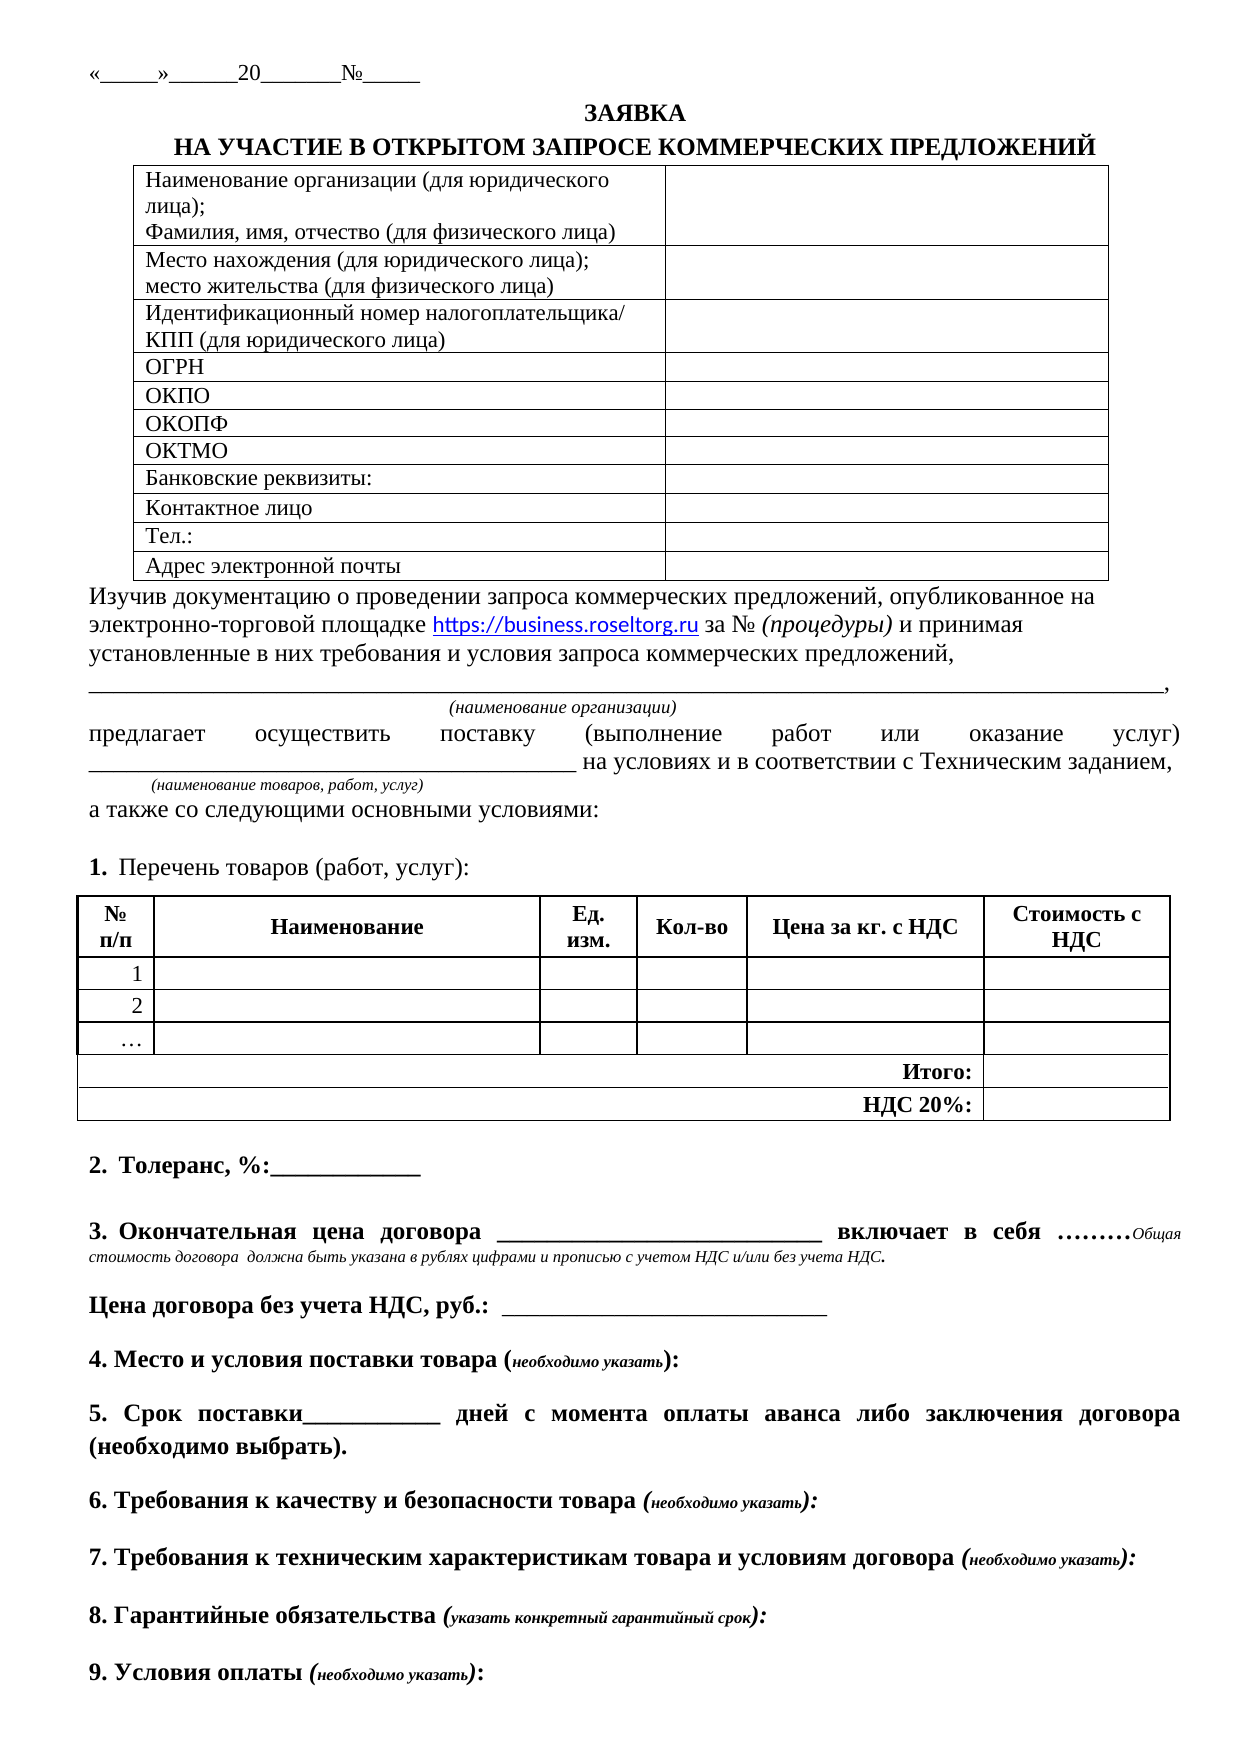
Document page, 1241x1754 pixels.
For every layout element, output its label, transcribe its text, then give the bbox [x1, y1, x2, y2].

table_header [666, 166, 1108, 245]
table_header Стоимость с НДС [985, 897, 1169, 956]
table_cell [638, 990, 746, 1021]
text 7. Требования к техническим характеристикам товара и условиям договора (необходимо указать): [89, 1542, 1181, 1571]
text (наименование организации) [89, 696, 1181, 718]
table_cell Тел.: [134, 523, 665, 551]
table_cell ОКТМО [134, 437, 665, 463]
table_cell … [79, 1023, 153, 1054]
table_cell [666, 246, 1108, 298]
table_cell [666, 494, 1108, 522]
text предлагает осуществить поставку (выполнение работ или оказание услуг) _______________________________________ на условиях и в соответствии с Техническим заданием, [89, 718, 1181, 775]
text а также со следующими основными условиями: [89, 794, 1181, 823]
table_cell [666, 382, 1108, 409]
table_cell [155, 958, 539, 989]
table_cell 2 [79, 990, 153, 1021]
text Цена договора без учета НДС, руб.: __________________________ [89, 1290, 1181, 1319]
list Перечень товаров (работ, услуг): [89, 852, 1181, 881]
table_cell Адрес электронной почты [134, 552, 665, 580]
table_cell ОКПО [134, 382, 665, 409]
table_cell [985, 958, 1169, 989]
table_cell [666, 410, 1108, 436]
table_cell [666, 523, 1108, 551]
table_header Кол-во [638, 897, 746, 956]
table_cell Идентификационный номер налогоплательщика/ КПП (для юридического лица) [134, 300, 665, 352]
list Окончательная цена договора __________________________ включает в себя ………Общая стоимость договора должна быть указана в рублях цифрами и прописью с учетом НДС и/или без учета НДС. [89, 1216, 1181, 1266]
table_header № п/п [79, 897, 153, 956]
table_cell [666, 437, 1108, 463]
table_cell [541, 1023, 636, 1054]
table_cell [541, 990, 636, 1021]
table_cell [638, 958, 746, 989]
table_cell [748, 990, 983, 1021]
table_cell [984, 1087, 1169, 1120]
table_cell [748, 1023, 983, 1054]
text (наименование товаров, работ, услуг) [89, 775, 1181, 794]
table_cell Контактное лицо [134, 494, 665, 522]
table_cell ОГРН [134, 353, 665, 381]
table_cell [541, 958, 636, 989]
table_cell НДС 20%: [78, 1087, 983, 1120]
list ЗАЯВКА [89, 98, 1181, 127]
text «_____»______20_______№_____ [89, 59, 1162, 85]
text Изучив документацию о проведении запроса коммерческих предложений, опубликованное на электронно-торговой площадке https://business.roseltorg.ru за № (процедуры) и принимая установленные в них требования и условия запроса коммерческих предложений, ______________________________________________________________________________________, [89, 581, 1181, 696]
table_cell [666, 300, 1108, 352]
table_cell [984, 1054, 1169, 1087]
list НА УЧАСТИЕ В ОТКРЫТОМ ЗАПРОСЕ КОММЕРЧЕСКИХ ПРЕДЛОЖЕНИЙ [89, 132, 1181, 160]
table_cell [666, 465, 1108, 492]
table_cell [638, 1023, 746, 1054]
text 4. Место и условия поставки товара (необходимо указать): [89, 1344, 1181, 1373]
table_header Наименование [155, 897, 539, 956]
table_cell Банковские реквизиты: [134, 465, 665, 492]
table_cell 1 [79, 958, 153, 989]
table_cell [985, 1023, 1169, 1054]
table_cell Место нахождения (для юридического лица); место жительства (для физического лица) [134, 246, 665, 298]
table_header Ед. изм. [541, 897, 636, 956]
text 5. Срок поставки___________ дней с момента оплаты аванса либо заключения договора (необходимо выбрать). [89, 1398, 1181, 1459]
table_cell [666, 353, 1108, 381]
table_cell [666, 552, 1108, 580]
table_header Цена за кг. c НДС [748, 897, 983, 956]
text 6. Требования к качеству и безопасности товара (необходимо указать): [89, 1485, 1181, 1513]
table_cell Итого: [78, 1055, 983, 1087]
list Толеранс, %:____________ [89, 1150, 1181, 1178]
table_cell [748, 958, 983, 989]
table_cell ОКОПФ [134, 410, 665, 436]
table_cell [155, 1023, 539, 1054]
table_cell [155, 990, 539, 1021]
text 9. Условия оплаты (необходимо указать): [89, 1657, 1181, 1686]
text 8. Гарантийные обязательства (указать конкретный гарантийный срок): [89, 1600, 1181, 1628]
table_header Наименование организации (для юридического лица); Фамилия, имя, отчество (для физического лица) [134, 166, 665, 245]
table_cell [985, 990, 1169, 1021]
